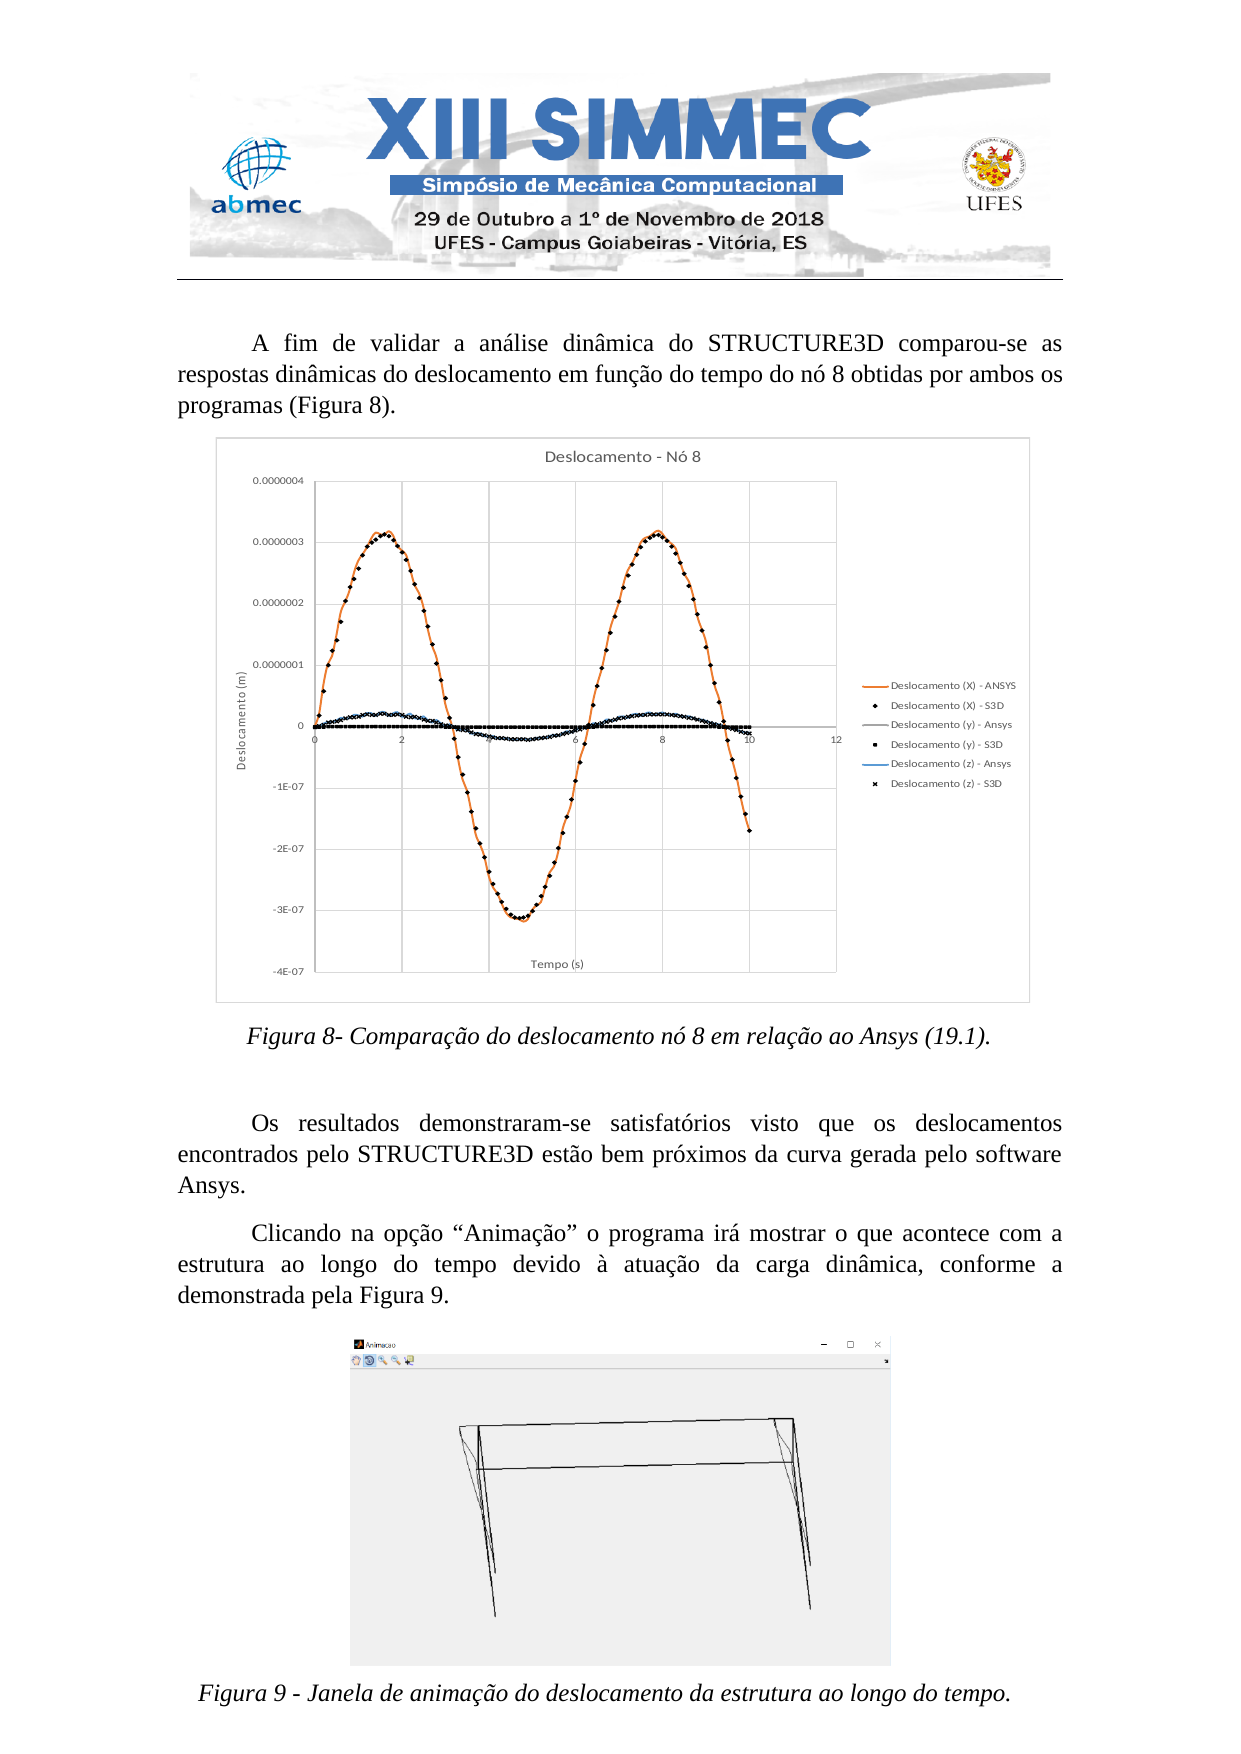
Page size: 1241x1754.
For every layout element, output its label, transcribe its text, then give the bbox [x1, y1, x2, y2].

text Figura 8- Comparação do deslocamento nó 8 em relação ao Ansys (19.1). [177, 1021, 1063, 1050]
text Clicando na opção “Animação” o programa irá mostrar o que acontece com a estrutura ao longo do tempo devido à atuação da carga dinâmica, conforme a demonstrada pela Figura 9. [177, 1218, 1063, 1309]
text Os resultados demonstraram-se satisfatórios visto que os deslocamentos encontrados pelo STRUCTURE3D estão bem próximos da curva gerada pelo software Ansys. [177, 1108, 1063, 1199]
text A fim de validar a análise dinâmica do STRUCTURE3D comparou-se as respostas dinâmicas do deslocamento em função do tempo do nó 8 obtidas por ambos os programas (Figura 8). [177, 328, 1063, 418]
picture [189, 73, 1051, 277]
picture [350, 1336, 891, 1665]
